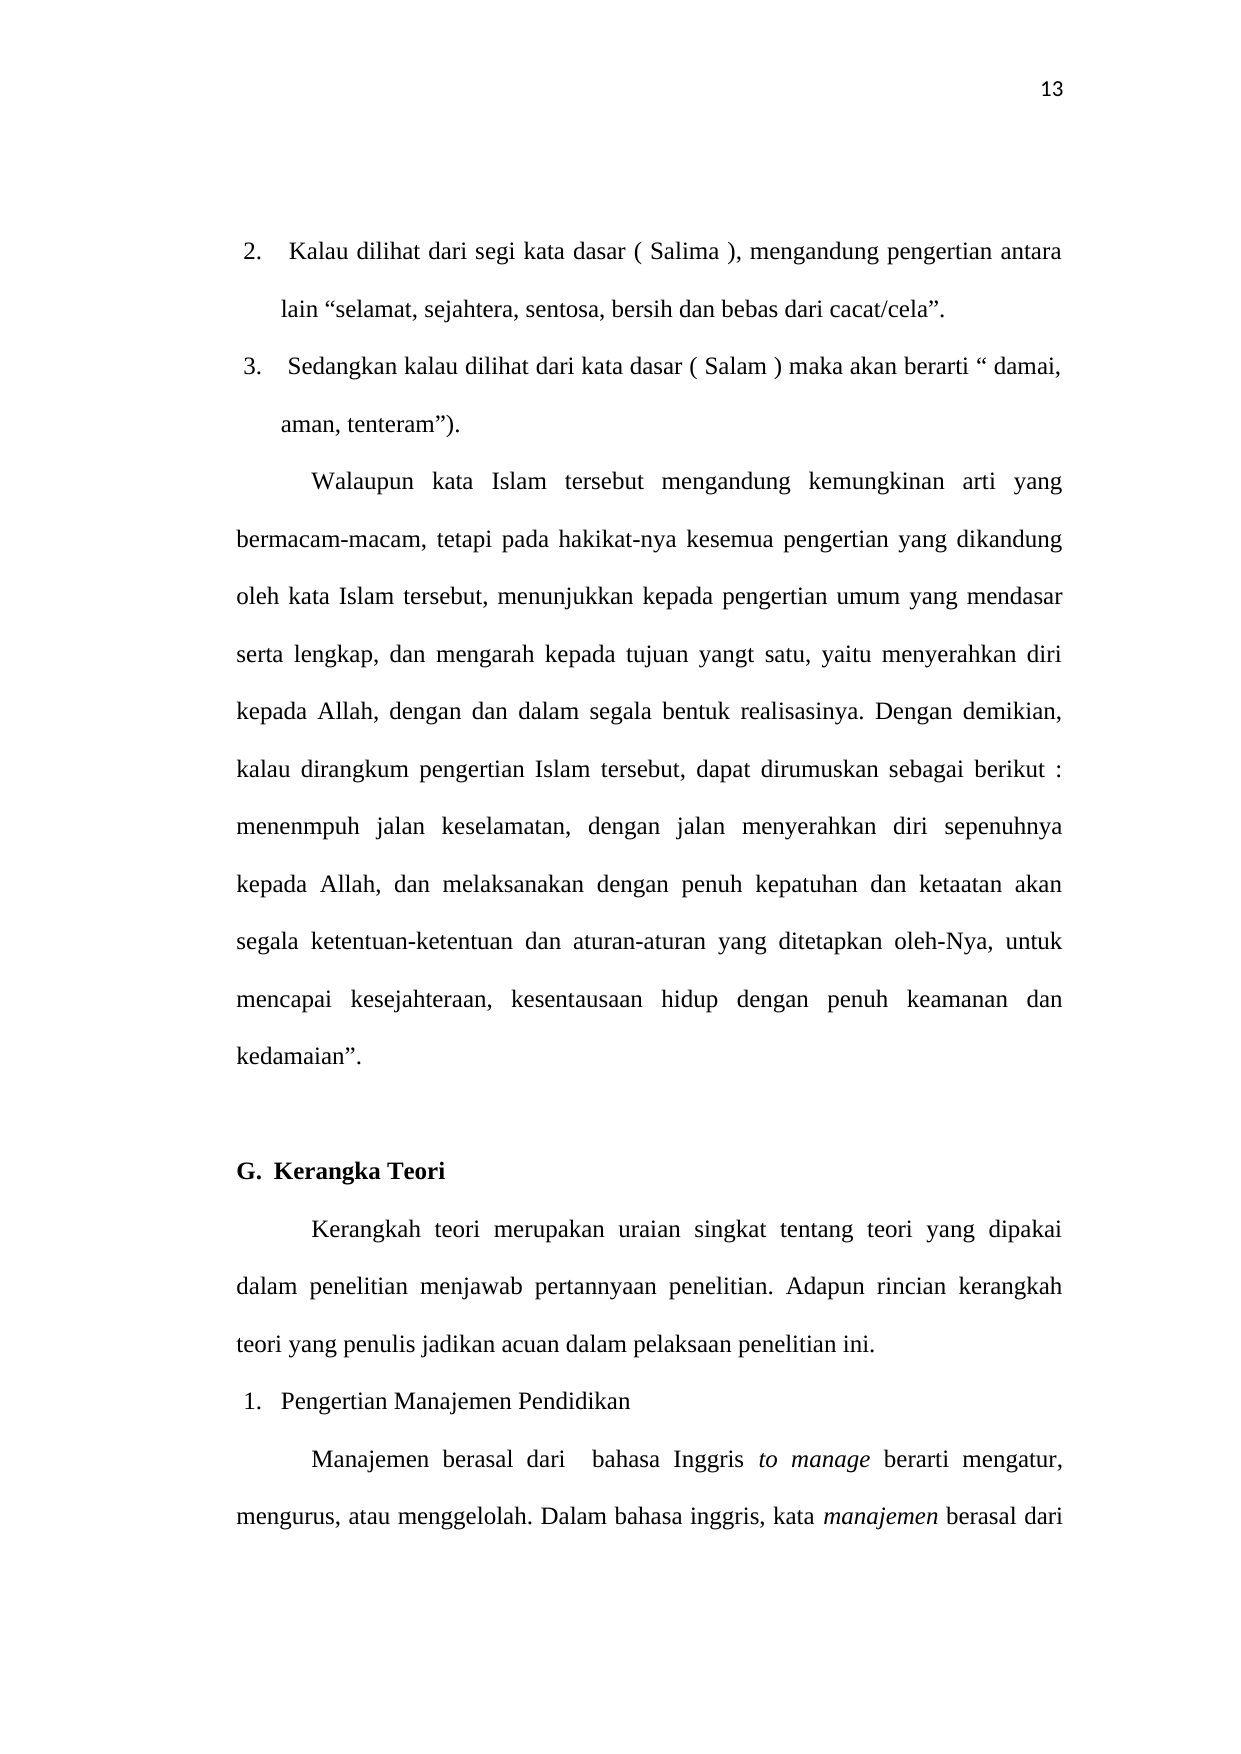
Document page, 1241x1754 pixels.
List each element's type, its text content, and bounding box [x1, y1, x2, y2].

list Kerangka Teori [236, 1156, 1063, 1185]
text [236, 1444, 1063, 1530]
text Kerangkah teori merupakan uraian singkat tentang teori yang dipakai dalam penelitian menjawab pertannyaan penelitian. Adapun rincian kerangkah teori yang penulis jadikan acuan dalam pelaksaan penelitian ini. [236, 1214, 1063, 1357]
list Kalau dilihat dari segi kata dasar ( Salima ), mengandung pengertian antara lain “selamat, sejahtera, sentosa, bersih dan bebas dari cacat/cela”. [243, 236, 1063, 322]
list Sedangkan kalau dilihat dari kata dasar ( Salam ) maka akan berarti “ damai, aman, tenteram”). [243, 351, 1063, 437]
list Pengertian Manajemen Pendidikan [243, 1386, 1063, 1415]
text Walaupun kata Islam tersebut mengandung kemungkinan arti yang bermacam-macam, tetapi pada hakikat-nya kesemua pengertian yang dikandung oleh kata Islam tersebut, menunjukkan kepada pengertian umum yang mendasar serta lengkap, dan mengarah kepada tujuan yangt satu, yaitu menyerahkan diri kepada Allah, dengan dan dalam segala bentuk realisasinya. Dengan demikian, kalau dirangkum pengertian Islam tersebut, dapat dirumuskan sebagai berikut : menenmpuh jalan keselamatan, dengan jalan menyerahkan diri sepenuhnya kepada Allah, dan melaksanakan dengan penuh kepatuhan dan ketaatan akan segala ketentuan-ketentuan dan aturan-aturan yang ditetapkan oleh-Nya, untuk mencapai kesejahteraan, kesentausaan hidup dengan penuh keamanan dan kedamaian”. [236, 466, 1063, 1070]
